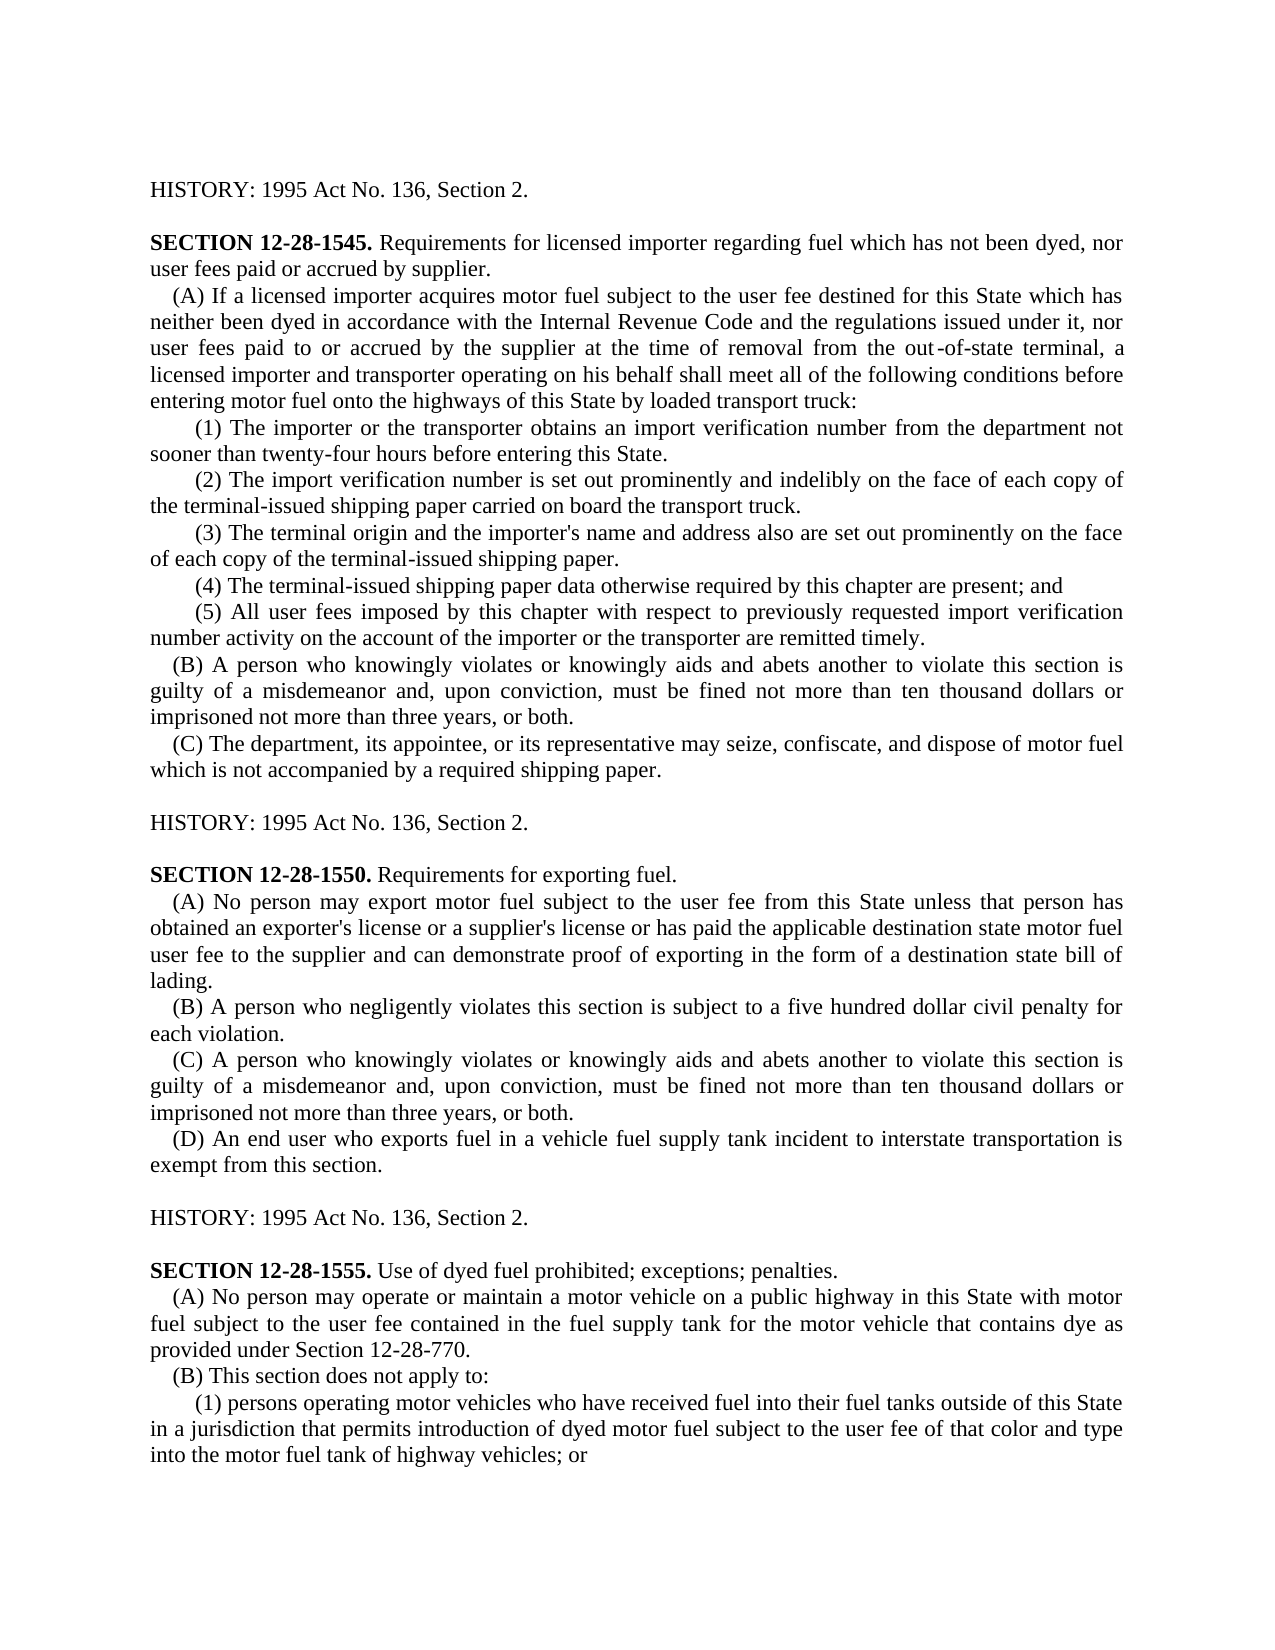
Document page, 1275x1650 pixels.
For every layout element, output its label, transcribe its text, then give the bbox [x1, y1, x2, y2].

text SECTION 12-28-1545. Requirements for licensed importer regarding fuel which has not been dyed, nor user fees paid or accrued by supplier. [150, 229, 1125, 282]
text HISTORY: 1995 Act No. 136, Section 2. [150, 1204, 1125, 1231]
text SECTION 12-28-1550. Requirements for exporting fuel. [150, 862, 1125, 888]
text (2) The import verification number is set out prominently and indelibly on the face of each copy of the terminal-issued shipping paper carried on board the transport truck. [150, 466, 1125, 519]
text SECTION 12-28-1555. Use of dyed fuel prohibited; exceptions; penalties. [150, 1257, 1125, 1283]
text (5) All user fees imposed by this chapter with respect to previously requested import verification number activity on the account of the importer or the transporter are remitted timely. [150, 598, 1125, 651]
text (B) This section does not apply to: [150, 1362, 1125, 1389]
text (C) The department, its appointee, or its representative may seize, confiscate, and dispose of motor fuel which is not accompanied by a required shipping paper. [150, 730, 1125, 782]
text (1) The importer or the transporter obtains an import verification number from the department not sooner than twenty-four hours before entering this State. [150, 413, 1125, 466]
text (4) The terminal-issued shipping paper data otherwise required by this chapter are present; and [150, 572, 1125, 598]
text (B) A person who knowingly violates or knowingly aids and abets another to violate this section is guilty of a misdemeanor and, upon conviction, must be fined not more than ten thousand dollars or imprisoned not more than three years, or both. [150, 651, 1125, 730]
text (D) An end user who exports fuel in a vehicle fuel supply tank incident to interstate transportation is exempt from this section. [150, 1125, 1125, 1178]
text (B) A person who negligently violates this section is subject to a five hundred dollar civil penalty for each violation. [150, 993, 1125, 1046]
text HISTORY: 1995 Act No. 136, Section 2. [150, 809, 1125, 835]
text (C) A person who knowingly violates or knowingly aids and abets another to violate this section is guilty of a misdemeanor and, upon conviction, must be fined not more than ten thousand dollars or imprisoned not more than three years, or both. [150, 1046, 1125, 1125]
text (3) The terminal origin and the importer's name and address also are set out prominently on the face of each copy of the terminal-issued shipping paper. [150, 519, 1125, 572]
text (1) persons operating motor vehicles who have received fuel into their fuel tanks outside of this State in a jurisdiction that permits introduction of dyed motor fuel subject to the user fee of that color and type into the motor fuel tank of highway vehicles; or [150, 1389, 1125, 1468]
text (A) If a licensed importer acquires motor fuel subject to the user fee destined for this State which has neither been dyed in accordance with the Internal Revenue Code and the regulations issued under it, nor user fees paid to or accrued by the supplier at the time of removal from the out-of-state terminal, a licensed importer and transporter operating on his behalf shall meet all of the following conditions before entering motor fuel onto the highways of this State by loaded transport truck: [150, 282, 1125, 413]
text (A) No person may export motor fuel subject to the user fee from this State unless that person has obtained an exporter's license or a supplier's license or has paid the applicable destination state motor fuel user fee to the supplier and can demonstrate proof of exporting in the form of a destination state bill of lading. [150, 888, 1125, 993]
text (A) No person may operate or maintain a motor vehicle on a public highway in this State with motor fuel subject to the user fee contained in the fuel supply tank for the motor vehicle that contains dye as provided under Section 12-28-770. [150, 1283, 1125, 1362]
text HISTORY: 1995 Act No. 136, Section 2. [150, 176, 1125, 203]
